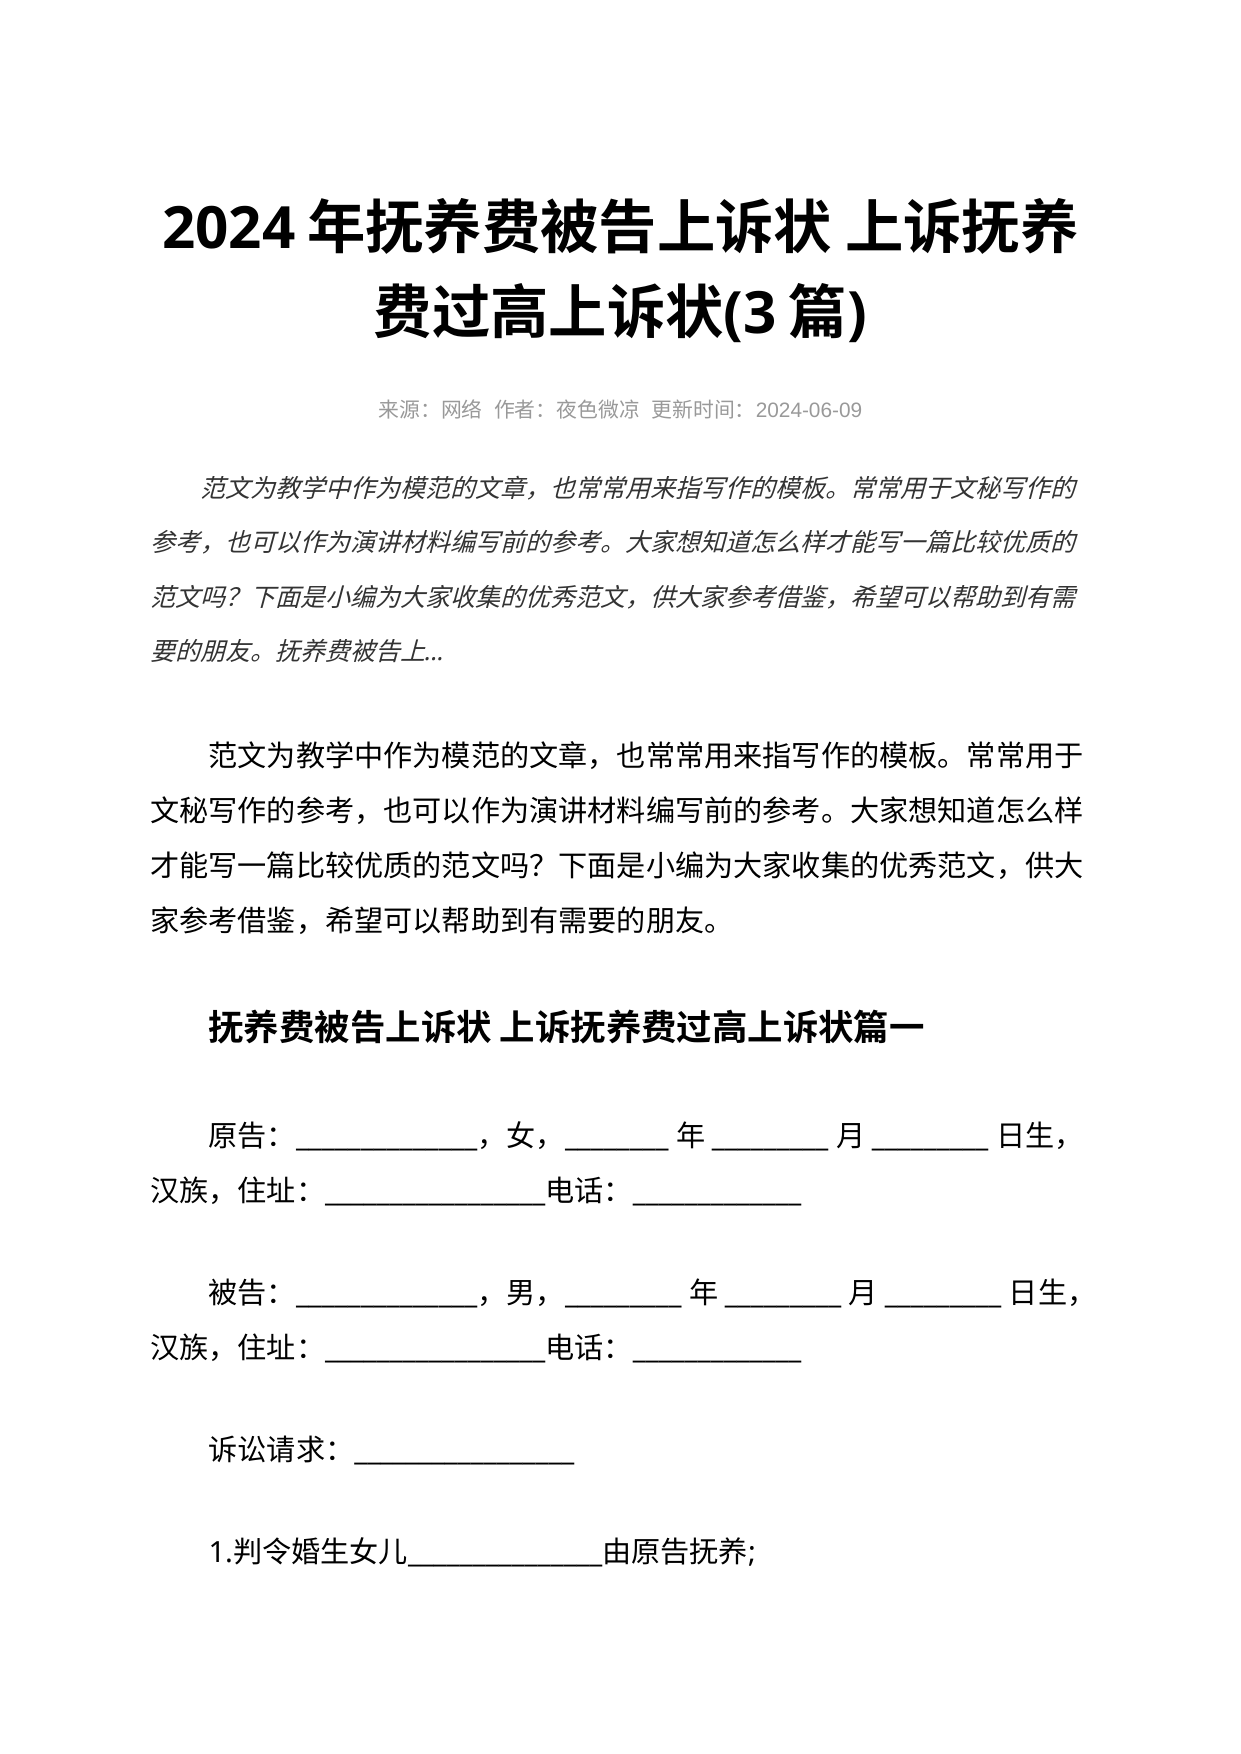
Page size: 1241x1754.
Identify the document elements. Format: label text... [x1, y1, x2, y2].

text 范文为教学中作为模范的文章，也常常用来指写作的模板。常常用于文秘写作的参考，也可以作为演讲材料编写前的参考。大家想知道怎么样才能写一篇比较优质的范文吗？下面是小编为大家收集的优秀范文，供大家参考借鉴，希望可以帮助到有需要的朋友。抚养费被告上... [150, 468, 1090, 668]
text 范文为教学中作为模范的文章，也常常用来指写作的模板。常常用于文秘写作的参考，也可以作为演讲材料编写前的参考。大家想知道怎么样才能写一篇比较优质的范文吗？下面是小编为大家收集的优秀范文，供大家参考借鉴，希望可以帮助到有需要的朋友。 [150, 733, 1090, 940]
text 原告：______________，女，________ 年 _________ 月 _________ 日生，汉族，住址：_________________电话：_____________ [150, 1113, 1090, 1210]
text 1.判令婚生女儿_______________由原告抚养; [150, 1529, 1090, 1571]
text 来源：网络 作者：夜色微凉 更新时间：2024-06-09 [150, 398, 1090, 422]
text 诉讼请求：_________________ [150, 1427, 1090, 1469]
text 被告：______________，男，_________ 年 _________ 月 _________ 日生，汉族，住址：_________________电话：_____________ [150, 1270, 1090, 1367]
text 抚养费被告上诉状 上诉抚养费过高上诉状篇一 [150, 999, 1090, 1051]
subtitle 2024年抚养费被告上诉状 上诉抚养费过高上诉状(3篇) [150, 181, 1090, 351]
